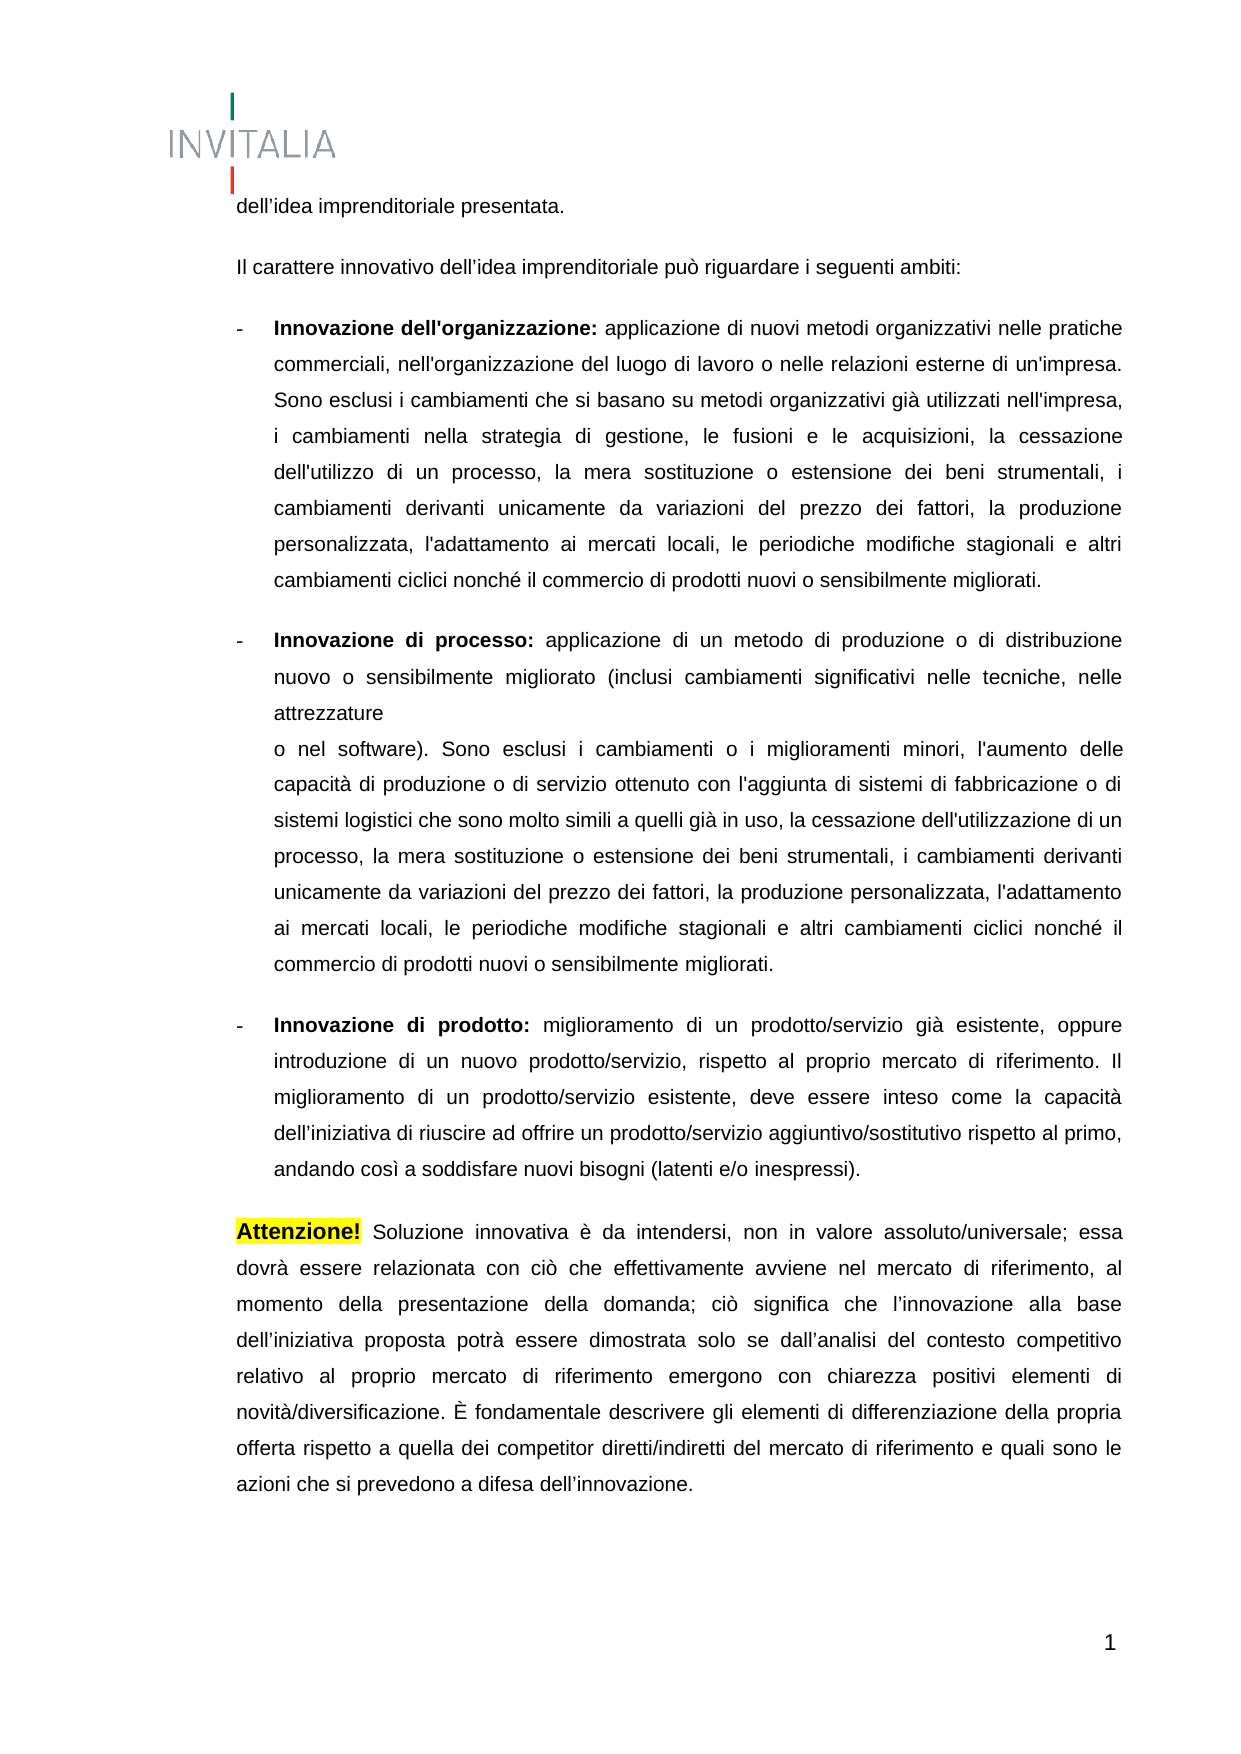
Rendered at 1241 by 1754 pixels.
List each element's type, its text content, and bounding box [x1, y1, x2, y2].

list Innovazione dell'organizzazione: applicazione di nuovi metodi organizzativi nelle pratiche commerciali, nell'organizzazione del luogo di lavoro o nelle relazioni esterne di un'impresa. Sono esclusi i cambiamenti che si basano su metodi organizzativi già utilizzati nell'impresa, i cambiamenti nella strategia di gestione, le fusioni e le acquisizioni, la cessazione dell'utilizzo di un processo, la mera sostituzione o estensione dei beni strumentali, i cambiamenti derivanti unicamente da variazioni del prezzo dei fattori, la produzione personalizzata, l'adattamento ai mercati locali, le periodiche modifiche stagionali e altri cambiamenti ciclici nonché il commercio di prodotti nuovi o sensibilmente migliorati. [236, 316, 1123, 591]
picture [205, 130, 226, 158]
text Attenzione! Soluzione innovativa è da intendersi, non in valore assoluto/universale; essa dovrà essere relazionata con ciò che effettivamente avviene nel mercato di riferimento, al momento della presentazione della domanda; ciò significa che l’innovazione alla base dell’iniziativa proposta potrà essere dimostrata solo se dall’analisi del contesto competitivo relativo al proprio mercato di riferimento emergono con chiarezza positivi elementi di novità/diversificazione. È fondamentale descrivere gli elementi di differenziazione della propria offerta rispetto a quella dei competitor diretti/indiretti del mercato di riferimento e quali sono le azioni che si prevedono a difesa dell’innovazione. [236, 1218, 1123, 1496]
text In questa sezione si richiede al proponente di descrivere chiaramente il carattere innovativo dell’idea imprenditoriale presentata. [236, 194, 1123, 218]
list Innovazione di prodotto: miglioramento di un prodotto/servizio già esistente, oppure introduzione di un nuovo prodotto/servizio, rispetto al proprio mercato di riferimento. Il miglioramento di un prodotto/servizio esistente, deve essere inteso come la capacità dell’iniziativa di riuscire ad offrire un prodotto/servizio aggiuntivo/sostitutivo rispetto al primo, andando così a soddisfare nuovi bisogni (latenti e/o inespressi). [236, 1013, 1123, 1181]
picture [312, 130, 336, 158]
list Innovazione di processo: applicazione di un metodo di produzione o di distribuzione nuovo o sensibilmente migliorato (inclusi cambiamenti significativi nelle tecniche, nelle attrezzature [236, 628, 1123, 724]
text o nel software). Sono esclusi i cambiamenti o i miglioramenti minori, l'aumento delle capacità di produzione o di servizio ottenuto con l'aggiunta di sistemi di fabbricazione o di sistemi logistici che sono molto simili a quelli già in uso, la cessazione dell'utilizzazione di un processo, la mera sostituzione o estensione dei beni strumentali, i cambiamenti derivanti unicamente da variazioni del prezzo dei fattori, la produzione personalizzata, l'adattamento ai mercati locali, le periodiche modifiche stagionali e altri cambiamenti ciclici nonché il commercio di prodotti nuovi o sensibilmente migliorati. [274, 736, 1123, 976]
text Il carattere innovativo dell’idea imprenditoriale può riguardare i seguenti ambiti: [236, 254, 1151, 278]
picture [179, 130, 201, 158]
picture [238, 130, 280, 158]
